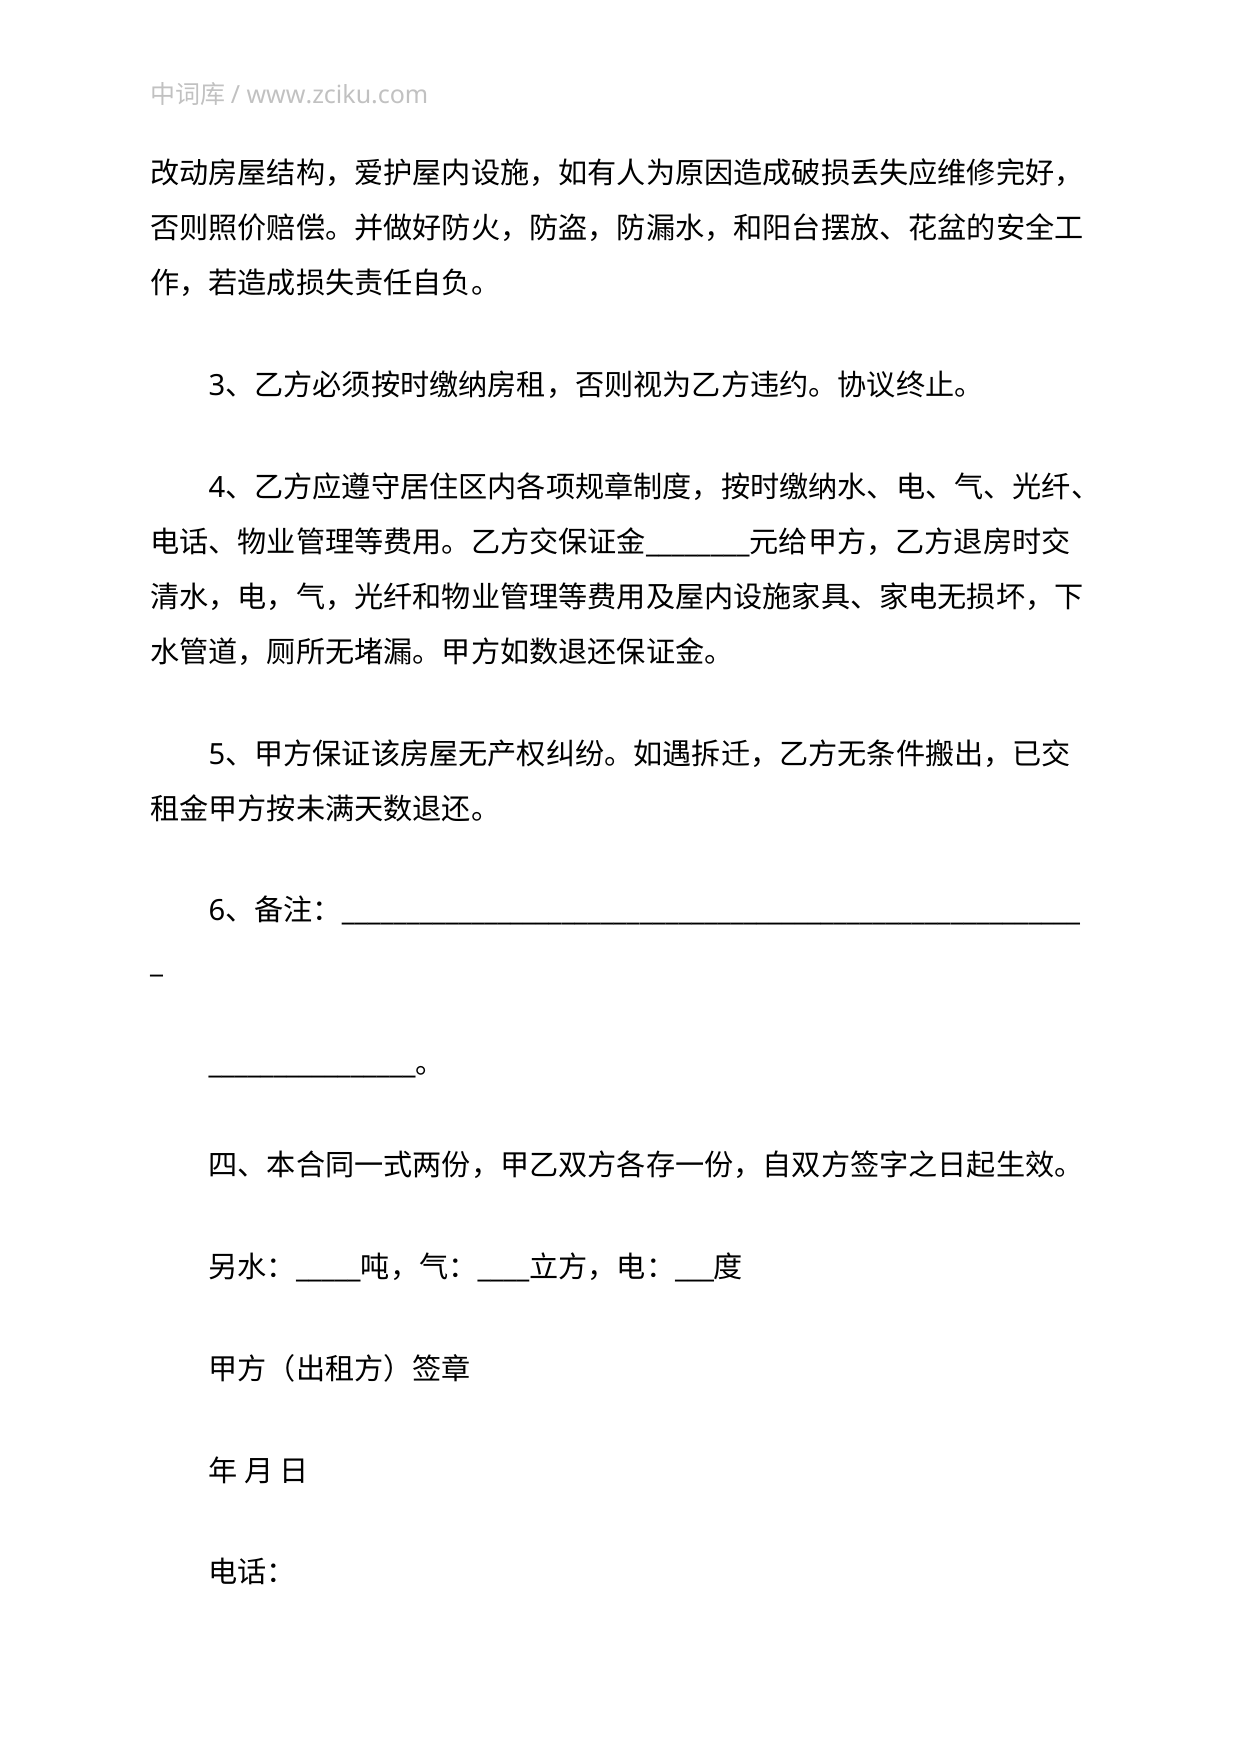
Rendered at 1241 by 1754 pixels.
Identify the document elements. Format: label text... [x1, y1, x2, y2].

text 另水：_____吨，气：____立方，电：___度 [150, 1243, 1090, 1286]
text 5、甲方保证该房屋无产权纠纷。如遇拆迁，乙方无条件搬出，已交租金甲方按未满天数退还。 [150, 730, 1090, 827]
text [150, 150, 1090, 302]
text ________________。 [150, 1040, 1090, 1082]
text 四、本合同一式两份，甲乙双方各存一份，自双方签字之日起生效。 [150, 1142, 1090, 1184]
text 3、乙方必须按时缴纳房租，否则视为乙方违约。协议终止。 [150, 362, 1090, 404]
text 4、乙方应遵守居住区内各项规章制度，按时缴纳水、电、气、光纤、电话、物业管理等费用。乙方交保证金________元给甲方，乙方退房时交清水，电，气，光纤和物业管理等费用及屋内设施家具、家电无损坏，下水管道，厕所无堵漏。甲方如数退还保证金。 [150, 463, 1090, 671]
text 年 月 日 [150, 1447, 1090, 1489]
text 甲方（出租方）签章 [150, 1345, 1090, 1388]
text 6、备注：__________________________________________________________ [150, 887, 1090, 981]
text 电话： [150, 1549, 1090, 1591]
